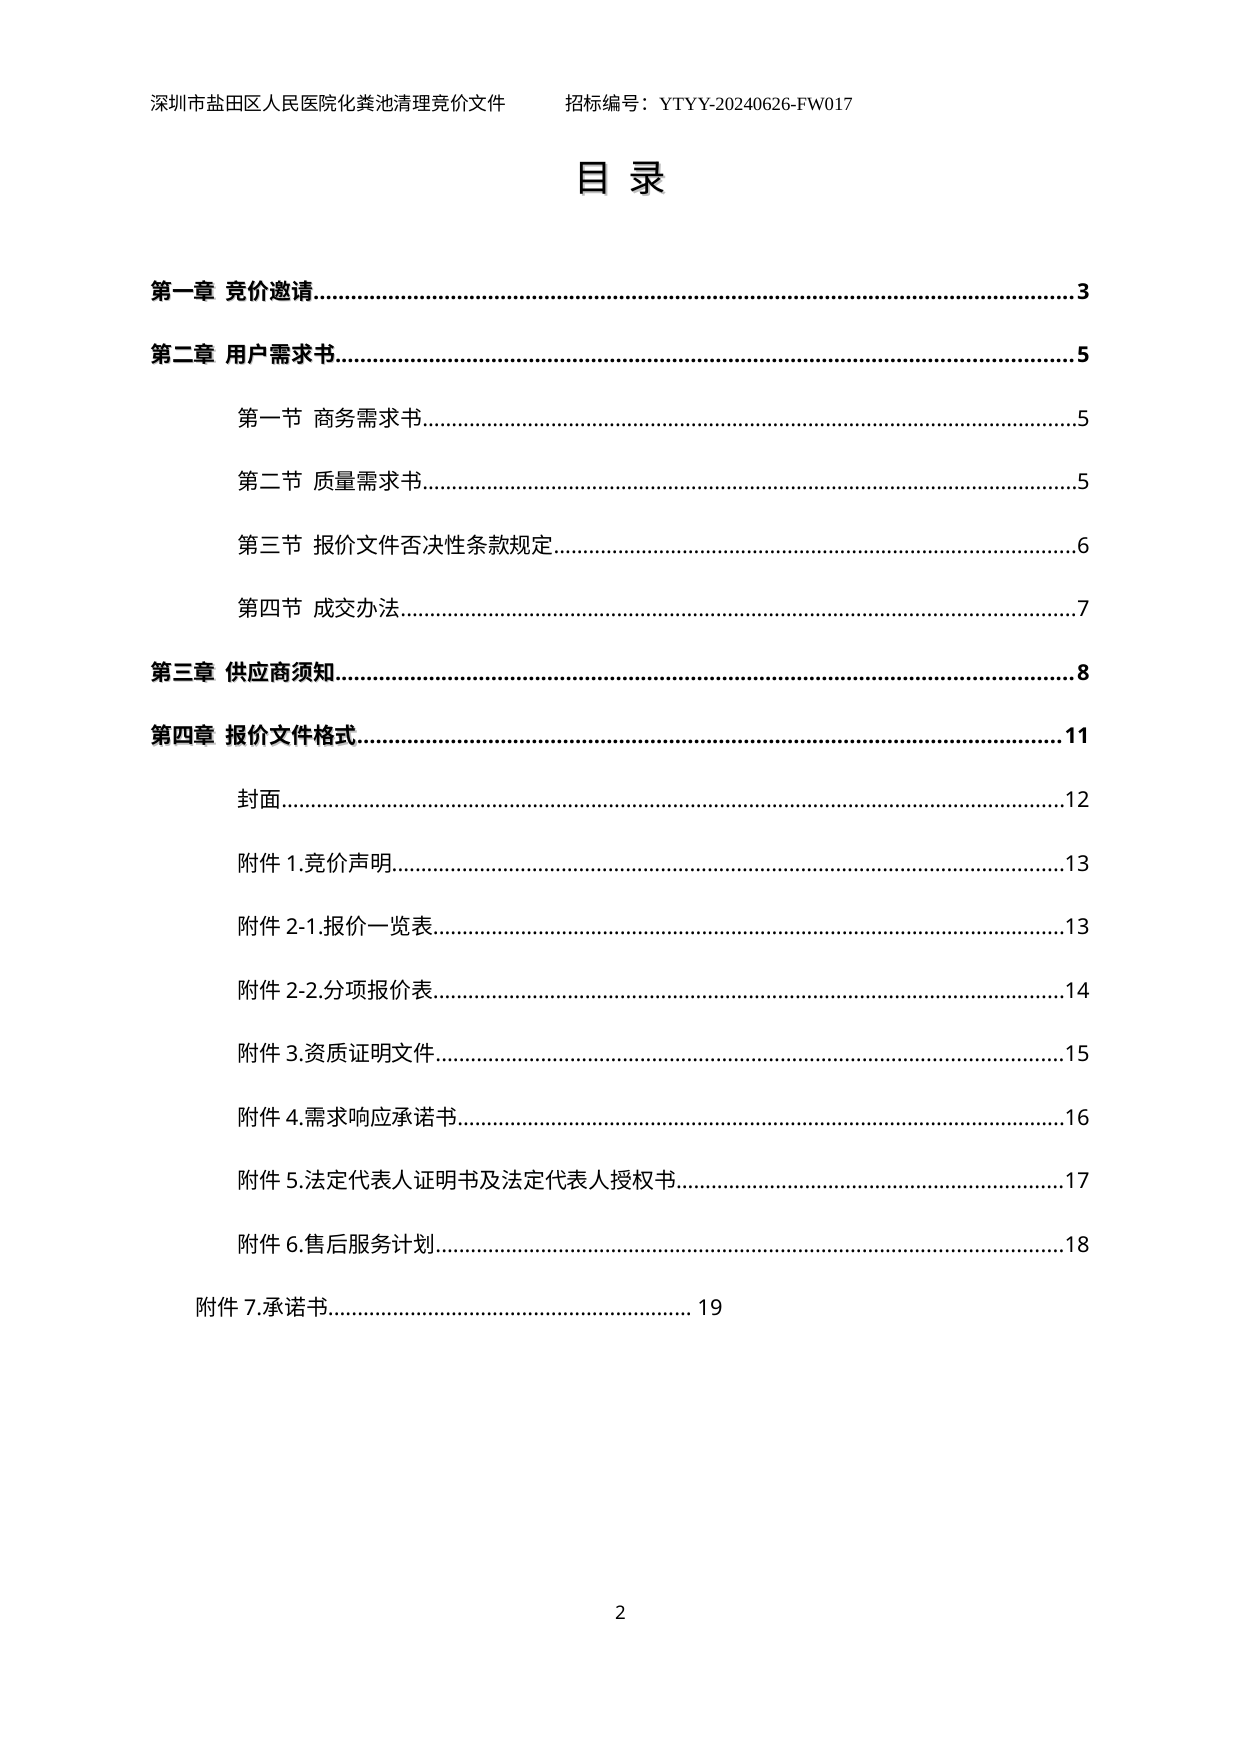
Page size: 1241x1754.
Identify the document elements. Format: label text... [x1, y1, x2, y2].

text 第三章 供应商须知 8 [150, 655, 1090, 687]
text 附件2-1.报价一览表 13 [237, 909, 1090, 941]
text 第二节 质量需求书 5 [237, 464, 1090, 496]
text 附件1.竞价声明 13 [237, 846, 1090, 877]
text 封面 12 [237, 782, 1090, 814]
text 第四章 报价文件格式 11 [150, 718, 1090, 750]
text 目 录 [150, 148, 1090, 202]
text 附件6.售后服务计划 18 [237, 1227, 1090, 1259]
text 附件7.承诺书.............................................................. 19 [150, 1290, 1090, 1322]
text 第三节 报价文件否决性条款规定 6 [237, 528, 1090, 560]
text 第一章 竞价邀请 3 [150, 274, 1090, 306]
text 附件5.法定代表人证明书及法定代表人授权书 17 [237, 1163, 1090, 1195]
text 第四节 成交办法 7 [237, 591, 1090, 623]
text 第二章 用户需求书 5 [150, 337, 1090, 369]
text 附件3.资质证明文件 15 [237, 1036, 1090, 1068]
text 附件4.需求响应承诺书 16 [237, 1100, 1090, 1132]
text 附件2-2.分项报价表 14 [237, 973, 1090, 1004]
text 第一节 商务需求书 5 [237, 401, 1090, 433]
